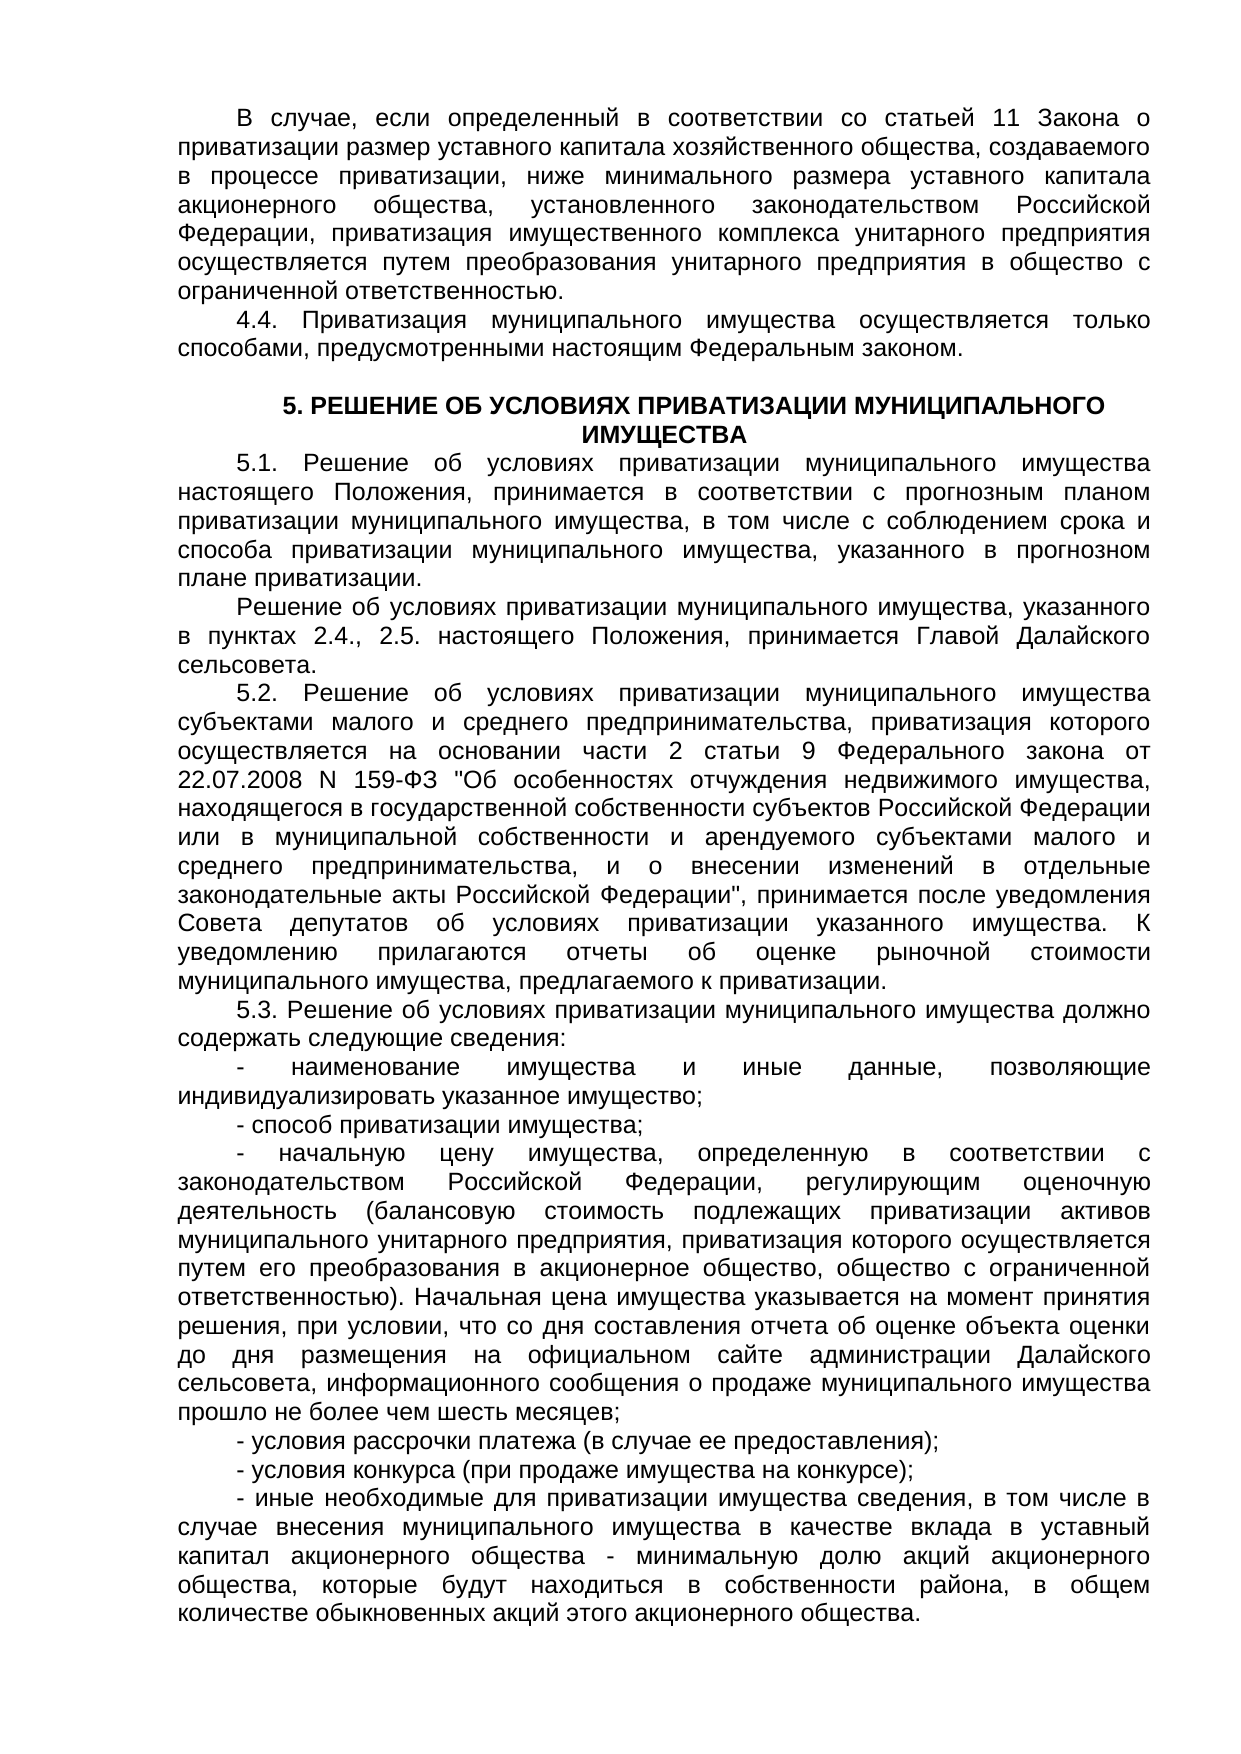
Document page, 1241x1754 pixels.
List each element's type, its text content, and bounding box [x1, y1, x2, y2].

text Решение об условиях приватизации муниципального имущества, указанного в пунктах 2.4., 2.5. настоящего Положения, принимается Главой Далайского сельсовета. [177, 592, 1152, 678]
text - наименование имущества и иные данные, позволяющие индивидуализировать указанное имущество; [177, 1052, 1152, 1110]
text 5.1. Решение об условиях приватизации муниципального имущества настоящего Положения, принимается в соответствии с прогнозным планом приватизации муниципального имущества, в том числе с соблюдением срока и способа приватизации муниципального имущества, указанного в прогнозном плане приватизации. [177, 448, 1152, 592]
text - иные необходимые для приватизации имущества сведения, в том числе в случае внесения муниципального имущества в качестве вклада в уставный капитал акционерного общества - минимальную долю акций акционерного общества, которые будут находиться в собственности района, в общем количестве обыкновенных акций этого акционерного общества. [177, 1483, 1152, 1627]
text 5.3. Решение об условиях приватизации муниципального имущества должно содержать следующие сведения: [177, 995, 1152, 1052]
text - условия рассрочки платежа (в случае ее предоставления); [177, 1426, 1152, 1455]
text 4.4. Приватизация муниципального имущества осуществляется только способами, предусмотренными настоящим Федеральным законом. [177, 305, 1152, 362]
text 5. РЕШЕНИЕ ОБ УСЛОВИЯХ ПРИВАТИЗАЦИИ МУНИЦИПАЛЬНОГО ИМУЩЕСТВА [177, 391, 1152, 448]
text В случае, если определенный в соответствии со статьей 11 Закона о приватизации размер уставного капитала хозяйственного общества, создаваемого в процессе приватизации, ниже минимального размера уставного капитала акционерного общества, установленного законодательством Российской Федерации, приватизация имущественного комплекса унитарного предприятия осуществляется путем преобразования унитарного предприятия в общество с ограниченной ответственностью. [177, 103, 1152, 305]
text - начальную цену имущества, определенную в соответствии с законодательством Российской Федерации, регулирующим оценочную деятельность (балансовую стоимость подлежащих приватизации активов муниципального унитарного предприятия, приватизация которого осуществляется путем его преобразования в акционерное общество, общество с ограниченной ответственностью). Начальная цена имущества указывается на момент принятия решения, при условии, что со дня составления отчета об оценке объекта оценки до дня размещения на официальном сайте администрации Далайского сельсовета, информационного сообщения о продаже муниципального имущества прошло не более чем шесть месяцев; [177, 1138, 1152, 1426]
text - условия конкурса (при продаже имущества на конкурсе); [177, 1455, 1152, 1483]
text 5.2. Решение об условиях приватизации муниципального имущества субъектами малого и среднего предпринимательства, приватизация которого осуществляется на основании части 2 статьи 9 Федерального закона от 22.07.2008 N 159-ФЗ "Об особенностях отчуждения недвижимого имущества, находящегося в государственной собственности субъектов Российской Федерации или в муниципальной собственности и арендуемого субъектами малого и среднего предпринимательства, и о внесении изменений в отдельные законодательные акты Российской Федерации", принимается после уведомления Совета депутатов об условиях приватизации указанного имущества. К уведомлению прилагаются отчеты об оценке рыночной стоимости муниципального имущества, предлагаемого к приватизации. [177, 678, 1152, 995]
text - способ приватизации имущества; [177, 1110, 1152, 1138]
